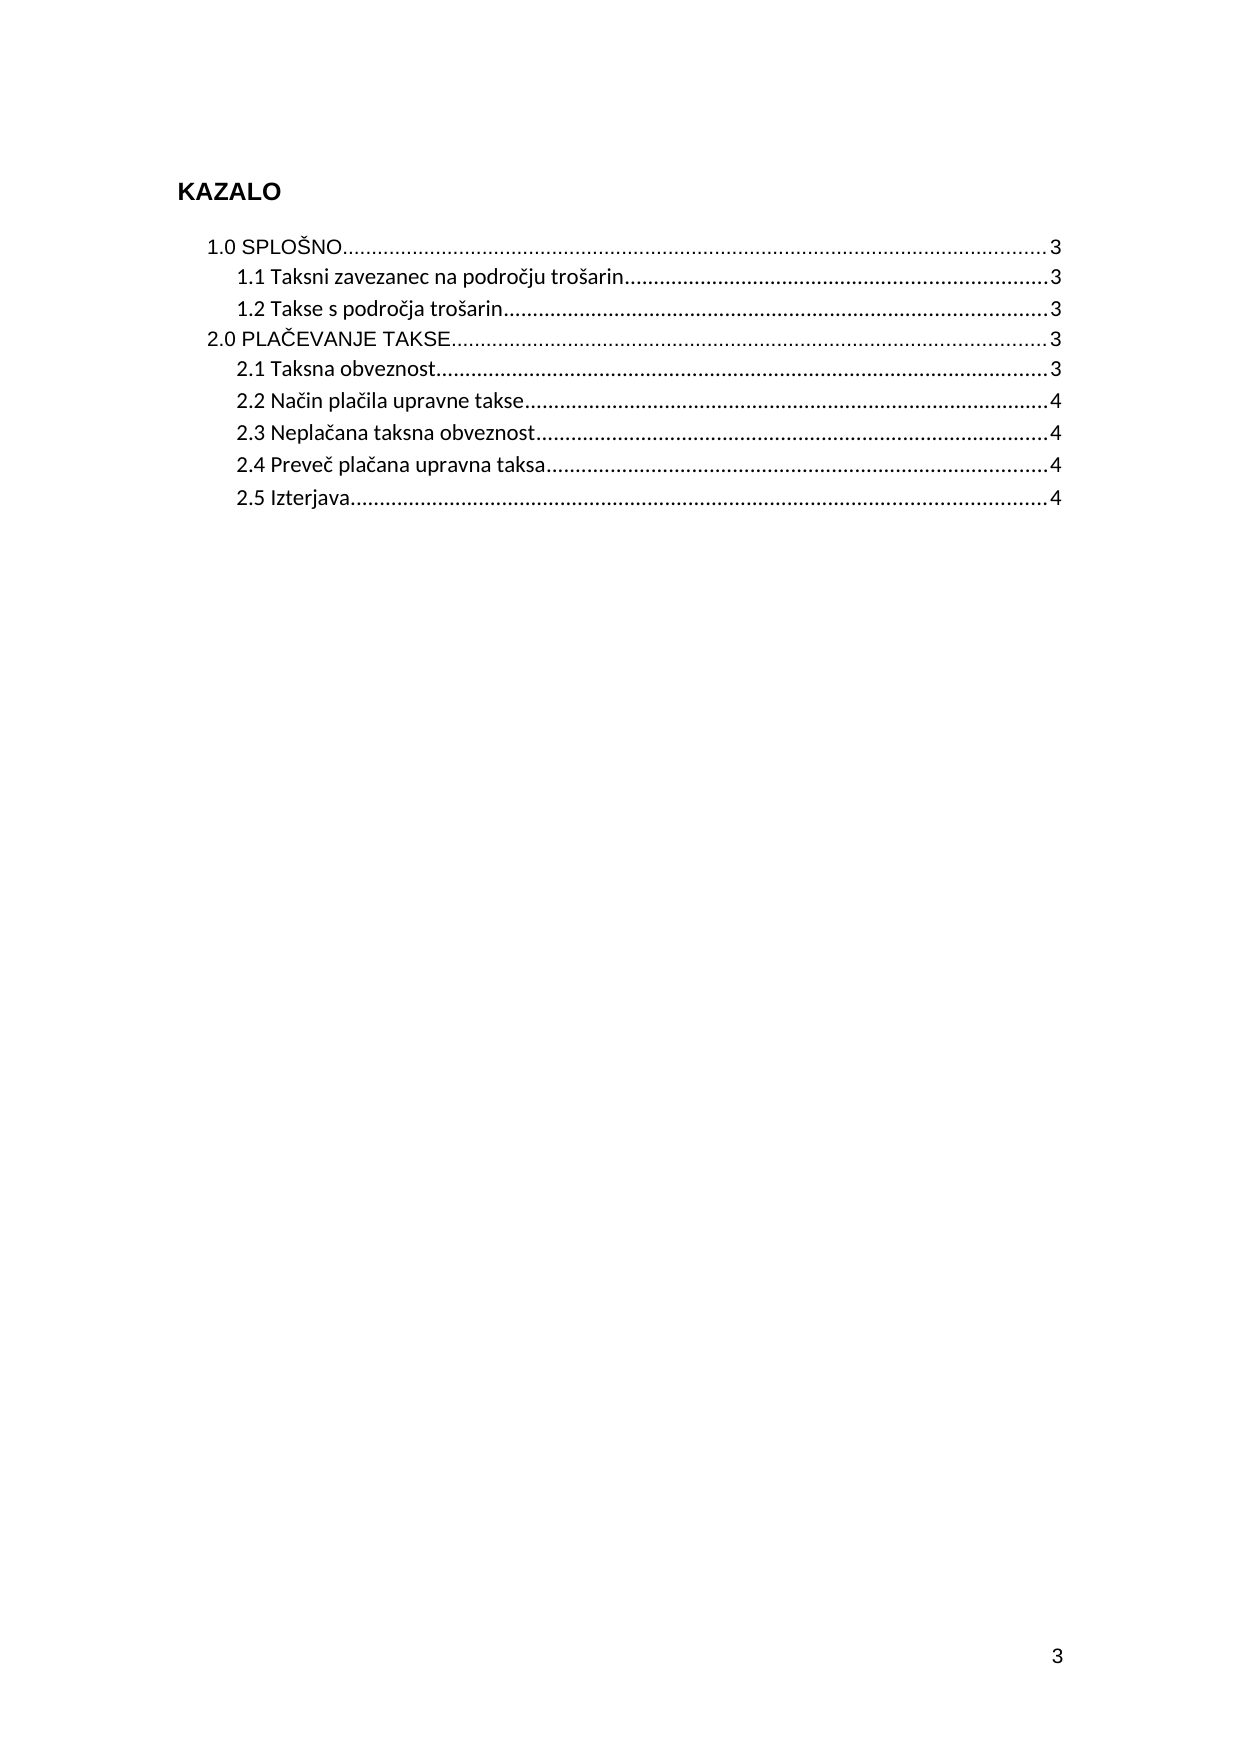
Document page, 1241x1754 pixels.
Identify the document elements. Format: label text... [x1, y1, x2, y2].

text KAZALO [177, 177, 1063, 206]
text 2.4 Preveč plačana upravna taksa 4 [236, 451, 1063, 479]
text 1.1 Taksni zavezanec na področju trošarin 3 [236, 262, 1063, 290]
text 2.2 Način plačila upravne takse 4 [236, 386, 1063, 414]
text 1.2 Takse s področja trošarin 3 [236, 294, 1063, 322]
text 2.3 Neplačana taksna obveznost 4 [236, 418, 1063, 446]
text 1.0 SPLOŠNO 3 [207, 235, 1063, 259]
text 2.0 PLAČEVANJE TAKSE 3 [207, 327, 1063, 351]
text 2.1 Taksna obveznost 3 [236, 354, 1063, 382]
text 2.5 Izterjava 4 [236, 483, 1063, 511]
